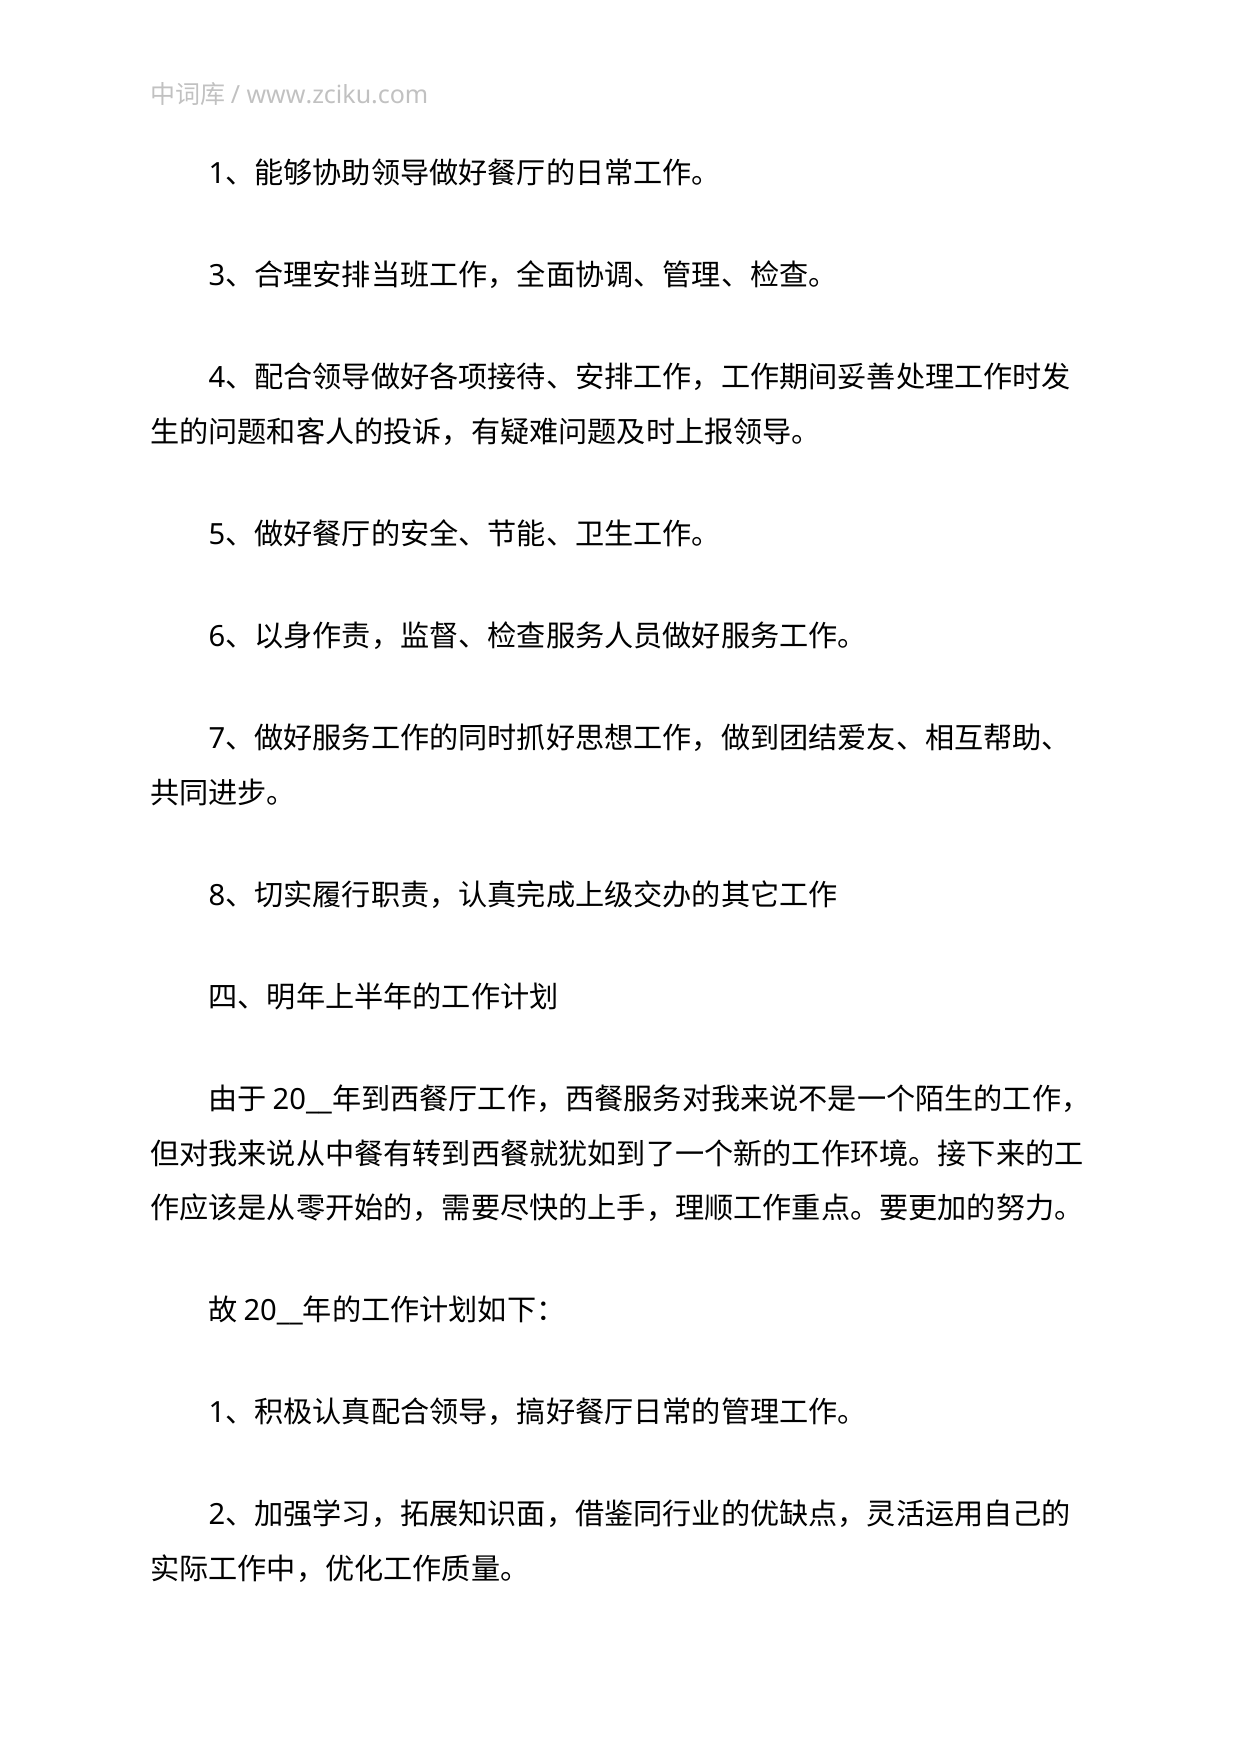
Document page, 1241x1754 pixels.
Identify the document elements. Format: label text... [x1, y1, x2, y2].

text 由于20__年到西餐厅工作，西餐服务对我来说不是一个陌生的工作，但对我来说从中餐有转到西餐就犹如到了一个新的工作环境。接下来的工作应该是从零开始的，需要尽快的上手，理顺工作重点。要更加的努力。 [150, 1075, 1090, 1227]
text 4、配合领导做好各项接待、安排工作，工作期间妥善处理工作时发生的问题和客人的投诉，有疑难问题及时上报领导。 [150, 354, 1090, 451]
text 7、做好服务工作的同时抓好思想工作，做到团结爱友、相互帮助、共同进步。 [150, 715, 1090, 812]
text 6、以身作责，监督、检查服务人员做好服务工作。 [150, 613, 1090, 655]
text 1、积极认真配合领导，搞好餐厅日常的管理工作。 [150, 1389, 1090, 1431]
text 四、明年上半年的工作计划 [150, 973, 1090, 1016]
text 1、能够协助领导做好餐厅的日常工作。 [150, 150, 1090, 192]
text 故20__年的工作计划如下： [150, 1287, 1090, 1329]
text 3、合理安排当班工作，全面协调、管理、检查。 [150, 252, 1090, 294]
text 8、切实履行职责，认真完成上级交办的其它工作 [150, 871, 1090, 914]
text 2、加强学习，拓展知识面，借鉴同行业的优缺点，灵活运用自己的实际工作中，优化工作质量。 [150, 1491, 1090, 1588]
text 5、做好餐厅的安全、节能、卫生工作。 [150, 511, 1090, 553]
